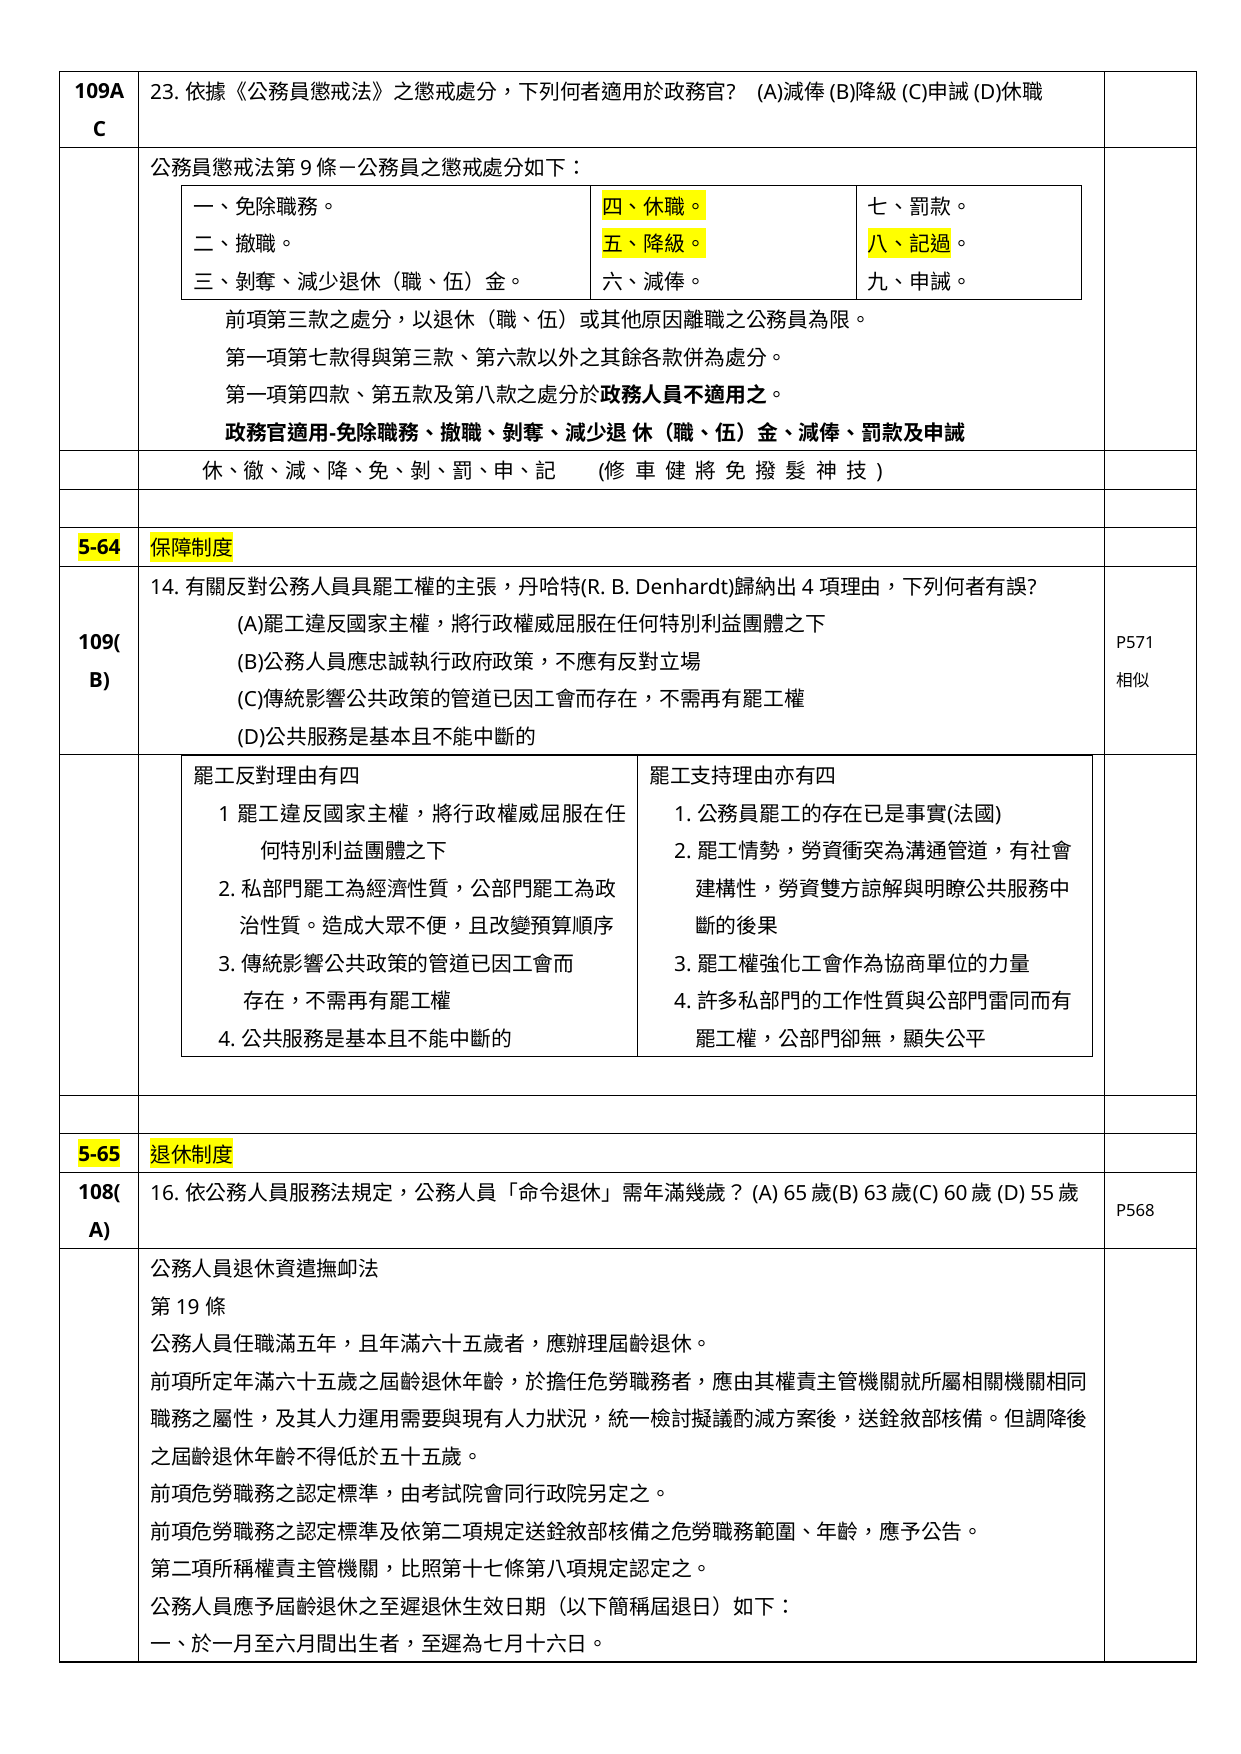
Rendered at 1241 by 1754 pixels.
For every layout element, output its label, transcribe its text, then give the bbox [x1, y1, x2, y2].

table_cell [1105, 148, 1196, 450]
table_cell [1105, 1134, 1196, 1172]
table_cell [1105, 528, 1196, 566]
table_cell [60, 451, 138, 488]
table_cell [139, 755, 1104, 1095]
table_cell P571 相似 [1105, 567, 1196, 754]
table_cell [60, 1096, 138, 1133]
table_cell 14. 有關反對公務人員具罷工權的主張，丹哈特(R. B. Denhardt)歸納出 4 項理由，下列何者有誤? (A)罷工違反國家主權，將行政權威屈服在任何特別利益團體之下 (B)公務人員應忠誠執行政府政策，不應有反對立場 (C)傳統影響公共政策的管道已因工會而存在，不需再有罷工權 (D)公共服務是基本且不能中斷的 [139, 567, 1104, 754]
table_cell 23. 依據《公務員懲戒法》之懲戒處分，下列何者適用於政務官? (A)減俸 (B)降級 (C)申誡 (D)休職 [139, 72, 1104, 147]
table_cell 16. 依公務人員服務法規定，公務人員「命令退休」需年滿幾歲？ (A) 65歲(B) 63歲(C) 60歲 (D) 55歲 [139, 1173, 1104, 1248]
table_cell [1105, 1096, 1196, 1133]
table_cell [1105, 451, 1196, 488]
table_cell 保障制度 [139, 528, 1104, 566]
table_cell [1105, 755, 1196, 1095]
table_cell [1105, 72, 1196, 147]
table_cell [60, 148, 138, 450]
table_cell [60, 1249, 138, 1661]
table_cell 5-65 [60, 1134, 138, 1172]
table_cell [139, 1096, 1104, 1133]
table_cell [139, 490, 1104, 527]
table_cell [60, 490, 138, 527]
table_cell 108(A) [60, 1173, 138, 1248]
table_cell [1105, 490, 1196, 527]
table_cell 公務員懲戒法第9條－公務員之懲戒處分如下： 前項第三款之處分，以退休（職、伍）或其他原因離職之公務員為限。 第一項第七款得與第三款、第六款以外之其餘各款併為處分。 第一項第四款、第五款及第八款之處分於政務人員不適用之。 政務官適用-免除職務、撤職、剝奪、減少退 休（職、伍）金、減俸、罰款及申誡 [139, 148, 1104, 450]
table_cell [1105, 1249, 1196, 1661]
table_cell 109(B) [60, 567, 138, 754]
table_cell P568 [1105, 1173, 1196, 1248]
table_cell 退休制度 [139, 1134, 1104, 1172]
table_cell 109AC [60, 72, 138, 147]
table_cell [139, 1249, 1104, 1661]
table_cell 5-64 [60, 528, 138, 566]
table_cell [60, 755, 138, 1095]
table_cell 休、徹、減、降、免、剝、罰、申、記 (修 車 健 將 免 撥 髮 神 技 ) [139, 451, 1104, 488]
